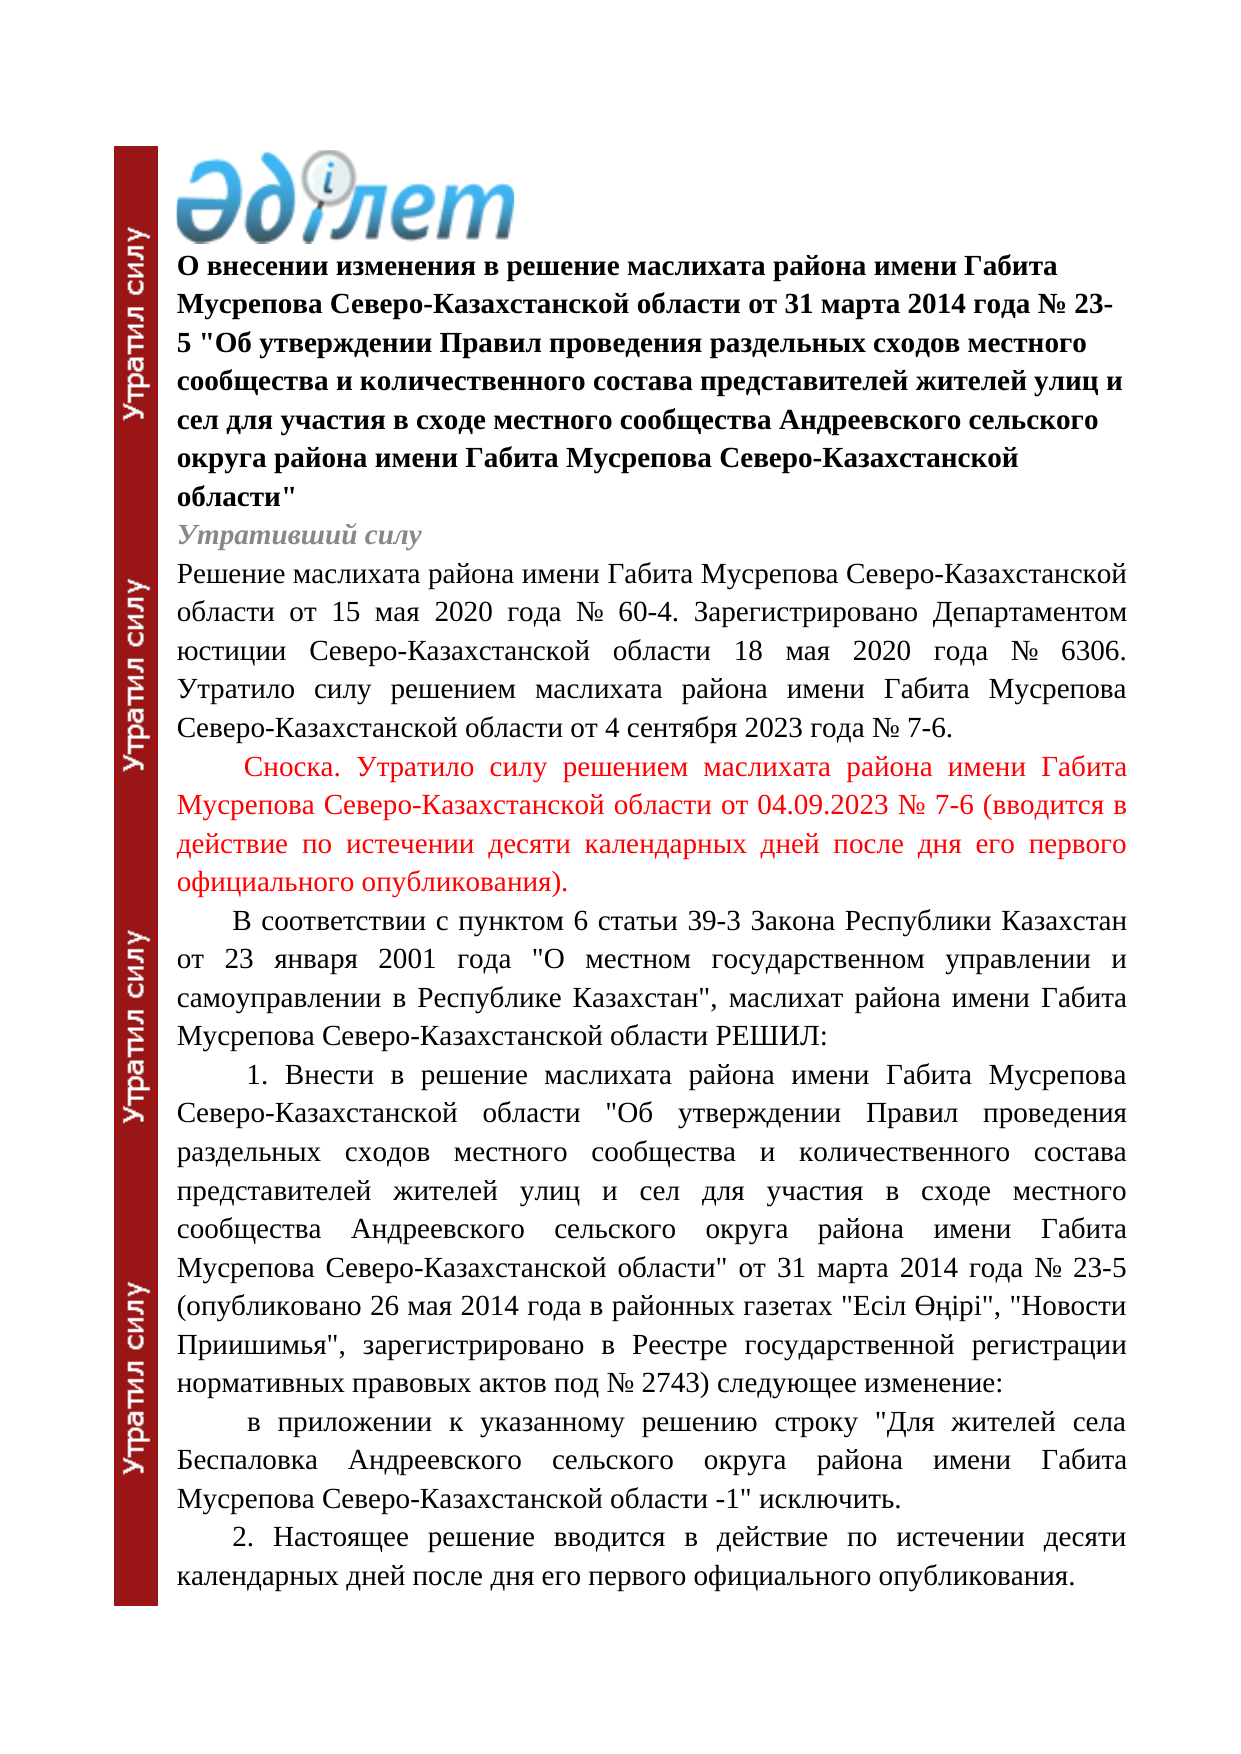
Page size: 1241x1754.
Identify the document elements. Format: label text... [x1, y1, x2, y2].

picture [114, 1399, 158, 1404]
picture [176, 150, 515, 244]
picture [114, 1514, 158, 1519]
picture [114, 1592, 158, 1606]
text 2. Настоящее решение вводится в действие по истечении десяти календарных дней после дня его первого официального опубликования. [112, 1519, 1128, 1592]
picture [114, 744, 158, 749]
text Решение маслихата района имени Габита Мусрепова Северо-Казахстанской области от 15 мая 2020 года № 60-4. Зарегистрировано Департаментом юстиции Северо-Казахстанской области 18 мая 2020 года № 6306. Утратило силу решением маслихата района имени Габита Мусрепова Северо-Казахстанской области от 4 сентября 2023 года № 7-6. [112, 556, 1128, 744]
picture [114, 1052, 158, 1057]
picture [114, 551, 158, 556]
picture [114, 146, 158, 248]
text Утративший силу [112, 517, 1128, 551]
picture [114, 898, 158, 903]
text О внесении изменения в решение маслихата района имени Габита Мусрепова Северо-Казахстанской области от 31 марта 2014 года № 23-5 "Об утверждении Правил проведения раздельных сходов местного сообщества и количественного состава представителей жителей улиц и сел для участия в сходе местного сообщества Андреевского сельского округа района имени Габита Мусрепова Северо-Казахстанской области" [112, 248, 1128, 512]
text В соответствии с пунктом 6 статьи 39-3 Закона Республики Казахстан от 23 января 2001 года "О местном государственном управлении и самоуправлении в Республике Казахстан", маслихат района имени Габита Мусрепова Северо-Казахстанской области РЕШИЛ: [112, 903, 1128, 1052]
text Сноска. Утратило силу решением маслихата района имени Габита Мусрепова Северо-Казахстанской области от 04.09.2023 № 7-6 (вводится в действие по истечении десяти календарных дней после дня его первого официального опубликования). [112, 749, 1128, 898]
picture [114, 512, 158, 517]
text в приложении к указанному решению строку "Для жителей села Беспаловка Андреевского сельского округа района имени Габита Мусрепова Северо-Казахстанской области -1" исключить. [112, 1404, 1128, 1514]
text 1. Внести в решение маслихата района имени Габита Мусрепова Северо-Казахстанской области "Об утверждении Правил проведения раздельных сходов местного сообщества и количественного состава представителей жителей улиц и сел для участия в сходе местного сообщества Андреевского сельского округа района имени Габита Мусрепова Северо-Казахстанской области" от 31 марта 2014 года № 23-5 (опубликовано 26 мая 2014 года в районных газетах "Есіл Өңірі", "Новости Приишимья", зарегистрировано в Реестре государственной регистрации нормативных правовых актов под № 2743) следующее изменение: [112, 1057, 1128, 1399]
